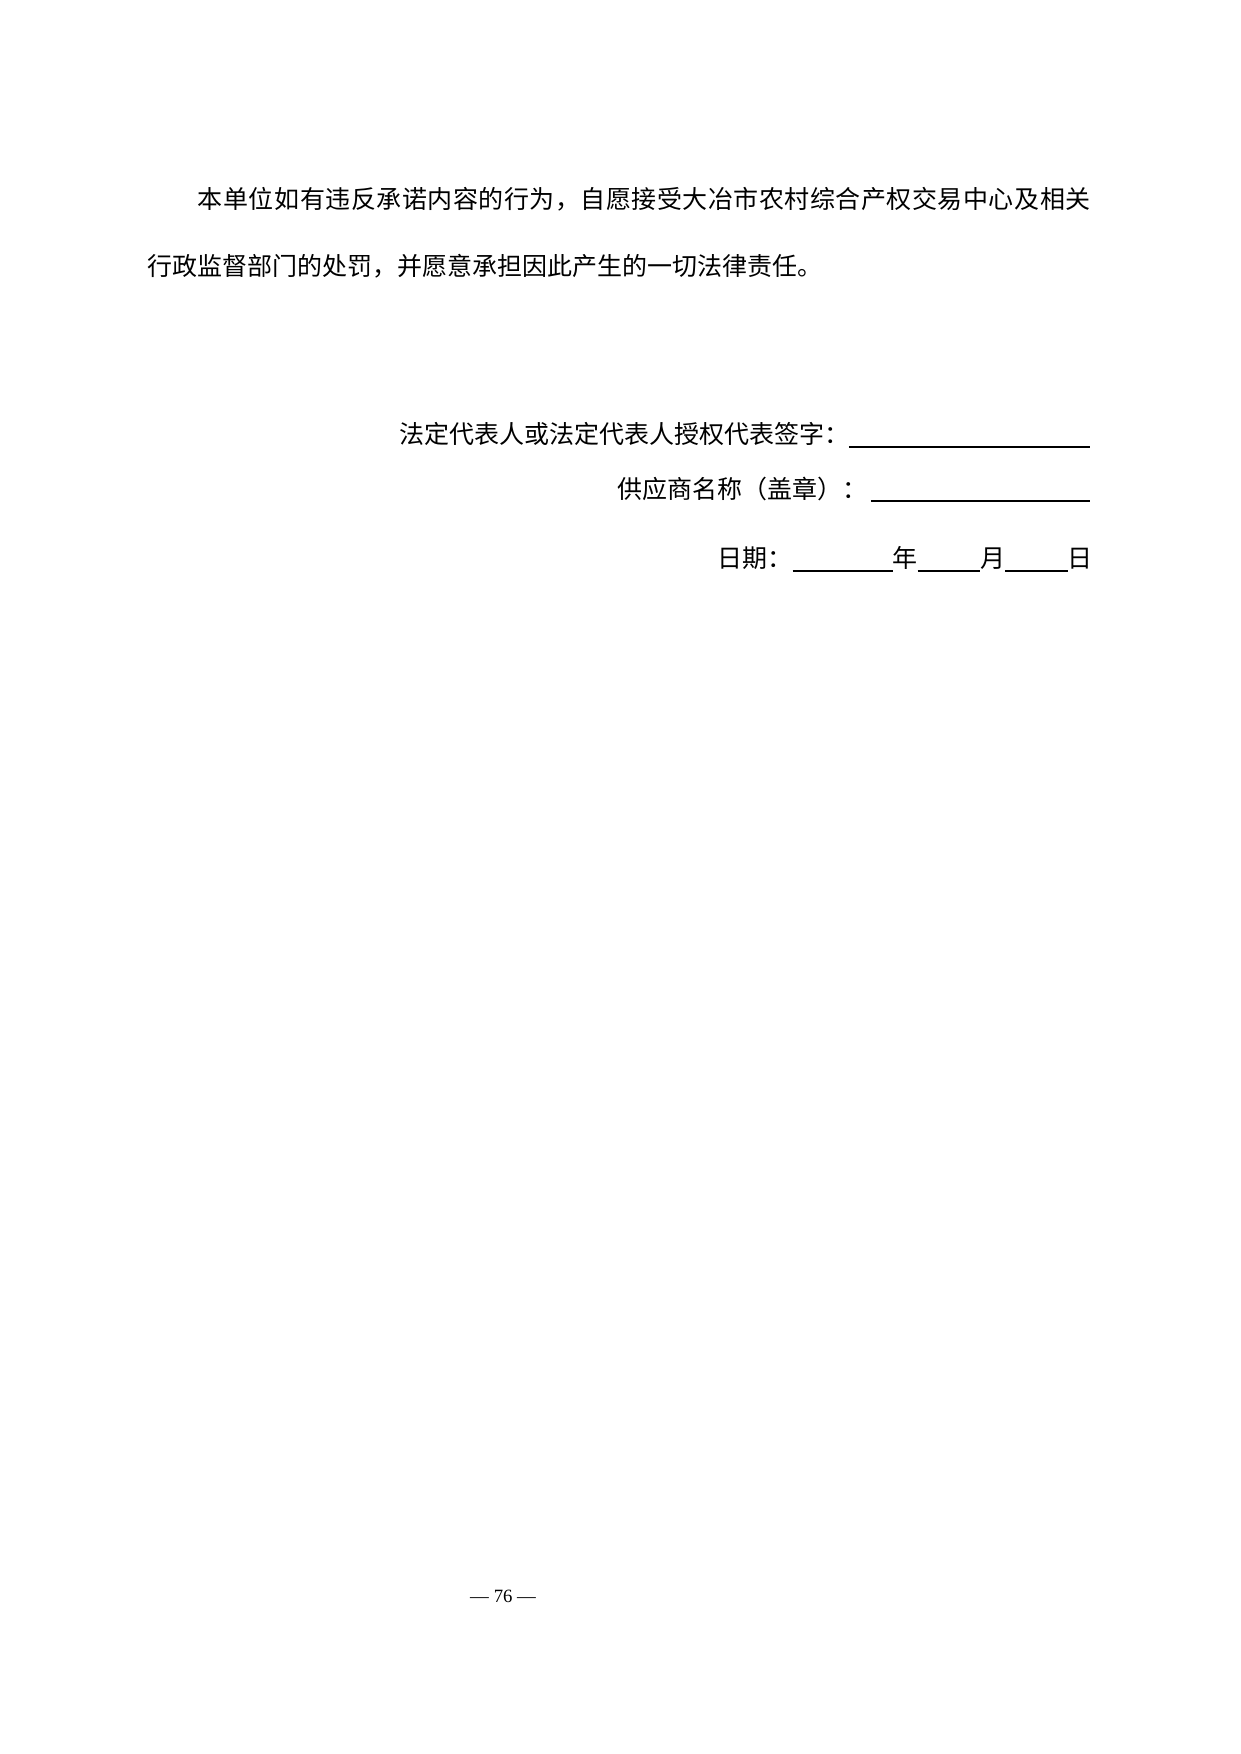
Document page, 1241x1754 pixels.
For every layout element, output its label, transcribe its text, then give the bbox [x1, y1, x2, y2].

text 日期： 年 月 日 [148, 523, 1093, 590]
text 本单位如有违反承诺内容的行为，自愿接受大冶市农村综合产权交易中心及相关行政监督部门的处罚，并愿意承担因此产生的一切法律责任。 [148, 164, 1093, 297]
text 法定代表人或法定代表人授权代表签字： [151, 415, 1089, 451]
text 供应商名称（盖章）： [151, 469, 1089, 505]
